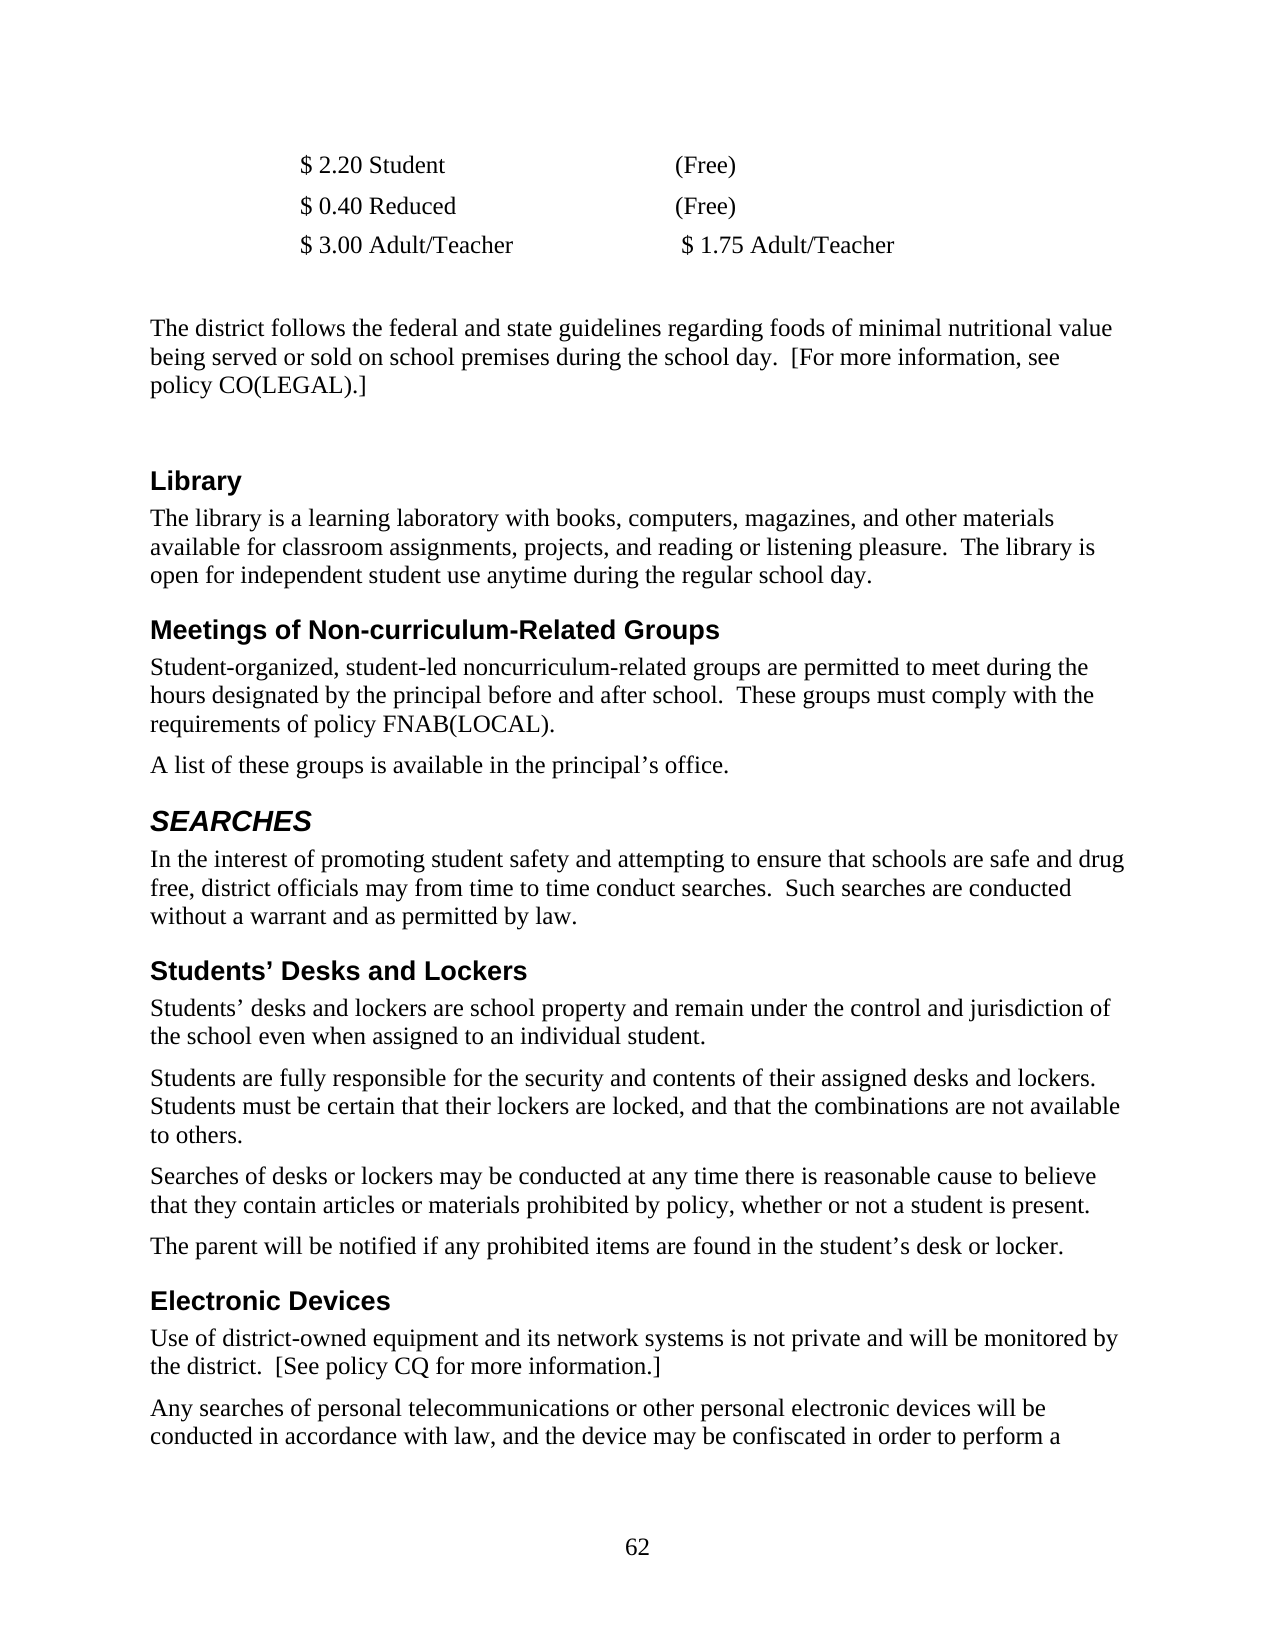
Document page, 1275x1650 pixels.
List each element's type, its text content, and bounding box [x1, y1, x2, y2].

text The library is a learning laboratory with books, computers, magazines, and other materials available for classroom assignments, projects, and reading or listening pleasure. The library is open for independent student use anytime during the regular school day. [150, 503, 1125, 589]
subtitle Meetings of Non-curriculum-Related Groups [150, 614, 1125, 645]
text $ 3.00 Adult/Teacher $ 1.75 Adult/Teacher [150, 230, 1125, 259]
text Students’ desks and lockers are school property and remain under the control and jurisdiction of the school even when assigned to an individual student. [150, 993, 1125, 1050]
subtitle Electronic Devices [150, 1285, 1125, 1316]
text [150, 1393, 1125, 1450]
subtitle SEARCHES [150, 804, 1125, 838]
text In the interest of promoting student safety and attempting to ensure that schools are safe and drug free, district officials may from time to time conduct searches. Such searches are conducted without a warrant and as permitted by law. [150, 844, 1125, 930]
text A list of these groups is available in the principal’s office. [150, 750, 1125, 779]
subtitle Students’ Desks and Lockers [150, 955, 1125, 986]
text The parent will be notified if any prohibited items are found in the student’s desk or locker. [150, 1231, 1125, 1260]
text Students are fully responsible for the security and contents of their assigned desks and lockers. Students must be certain that their lockers are locked, and that the combinations are not available to others. [150, 1063, 1125, 1149]
text $ 0.40 Reduced (Free) [150, 191, 1125, 220]
text Student-organized, student-led noncurriculum-related groups are permitted to meet during the hours designated by the principal before and after school. These groups must comply with the requirements of policy FNAB(LOCAL). [150, 652, 1125, 738]
text The district follows the federal and state guidelines regarding foods of minimal nutritional value being served or sold on school premises during the school day. [For more information, see policy CO(LEGAL).] [150, 313, 1125, 399]
text Searches of desks or lockers may be conducted at any time there is reasonable cause to believe that they contain articles or materials prohibited by policy, whether or not a student is present. [150, 1161, 1125, 1219]
text Use of district-owned equipment and its network systems is not private and will be monitored by the district. [See policy CQ for more information.] [150, 1323, 1125, 1380]
subtitle Library [150, 465, 1125, 497]
text $ 2.20 Student (Free) [150, 150, 1125, 179]
